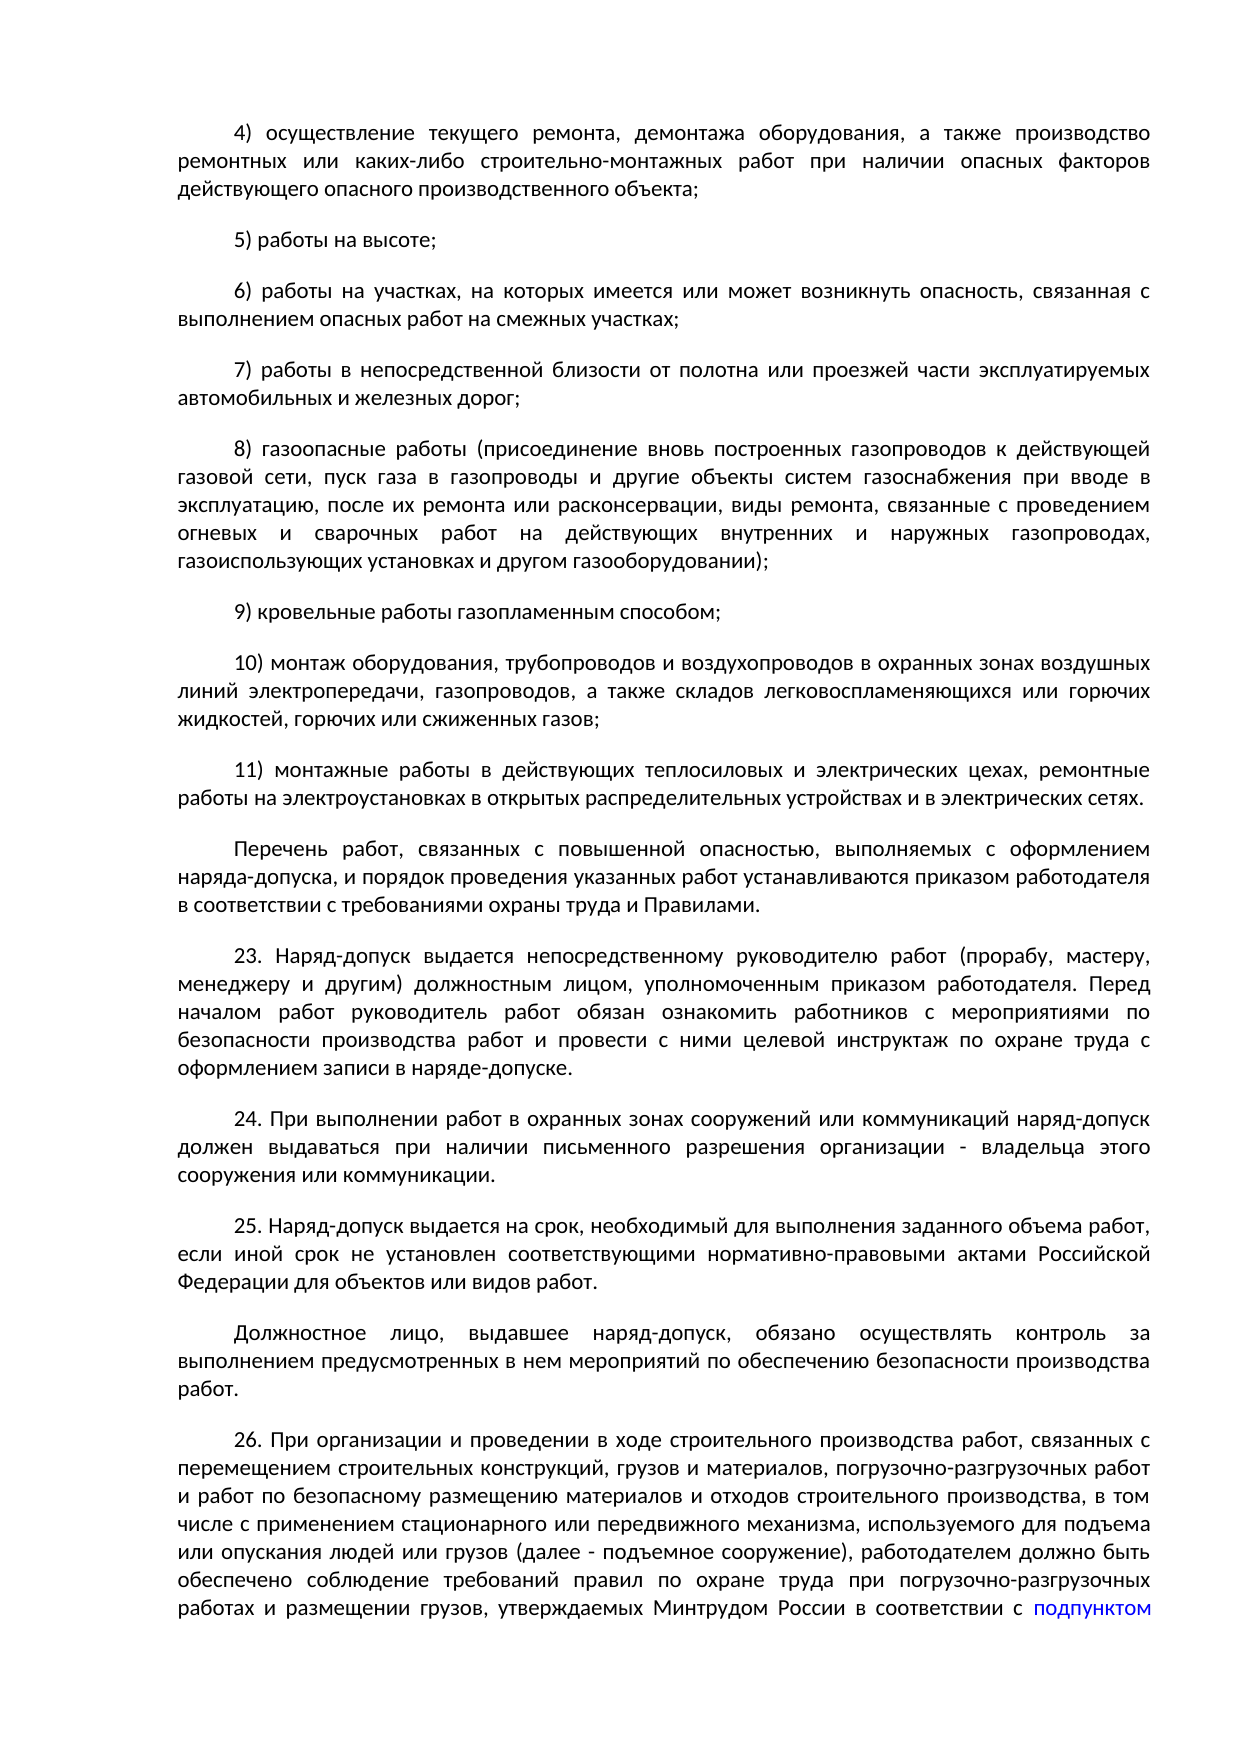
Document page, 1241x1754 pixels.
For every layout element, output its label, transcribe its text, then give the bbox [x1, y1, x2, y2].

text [177, 1425, 1152, 1621]
text 24. При выполнении работ в охранных зонах сооружений или коммуникаций наряд-допуск должен выдаваться при наличии письменного разрешения организации - владельца этого сооружения или коммуникации. [177, 1104, 1152, 1188]
text 8) газоопасные работы (присоединение вновь построенных газопроводов к действующей газовой сети, пуск газа в газопроводы и другие объекты систем газоснабжения при вводе в эксплуатацию, после их ремонта или расконсервации, виды ремонта, связанные с проведением огневых и сварочных работ на действующих внутренних и наружных газопроводах, газоиспользующих установках и другом газооборудовании); [177, 434, 1152, 574]
text Должностное лицо, выдавшее наряд-допуск, обязано осуществлять контроль за выполнением предусмотренных в нем мероприятий по обеспечению безопасности производства работ. [177, 1318, 1152, 1402]
text 6) работы на участках, на которых имеется или может возникнуть опасность, связанная с выполнением опасных работ на смежных участках; [177, 276, 1152, 332]
text 10) монтаж оборудования, трубопроводов и воздухопроводов в охранных зонах воздушных линий электропередачи, газопроводов, а также складов легковоспламеняющихся или горючих жидкостей, горючих или сжиженных газов; [177, 648, 1152, 732]
text 5) работы на высоте; [177, 225, 1152, 253]
text 9) кровельные работы газопламенным способом; [177, 597, 1152, 625]
text 11) монтажные работы в действующих теплосиловых и электрических цехах, ремонтные работы на электроустановках в открытых распределительных устройствах и в электрических сетях. [177, 755, 1152, 811]
text 25. Наряд-допуск выдается на срок, необходимый для выполнения заданного объема работ, если иной срок не установлен соответствующими нормативно-правовыми актами Российской Федерации для объектов или видов работ. [177, 1211, 1152, 1295]
text 4) осуществление текущего ремонта, демонтажа оборудования, а также производство ремонтных или каких-либо строительно-монтажных работ при наличии опасных факторов действующего опасного производственного объекта; [177, 118, 1152, 202]
text 7) работы в непосредственной близости от полотна или проезжей части эксплуатируемых автомобильных и железных дорог; [177, 355, 1152, 411]
text Перечень работ, связанных с повышенной опасностью, выполняемых с оформлением наряда-допуска, и порядок проведения указанных работ устанавливаются приказом работодателя в соответствии с требованиями охраны труда и Правилами. [177, 834, 1152, 918]
text 23. Наряд-допуск выдается непосредственному руководителю работ (прорабу, мастеру, менеджеру и другим) должностным лицом, уполномоченным приказом работодателя. Перед началом работ руководитель работ обязан ознакомить работников с мероприятиями по безопасности производства работ и провести с ними целевой инструктаж по охране труда с оформлением записи в наряде-допуске. [177, 941, 1152, 1081]
